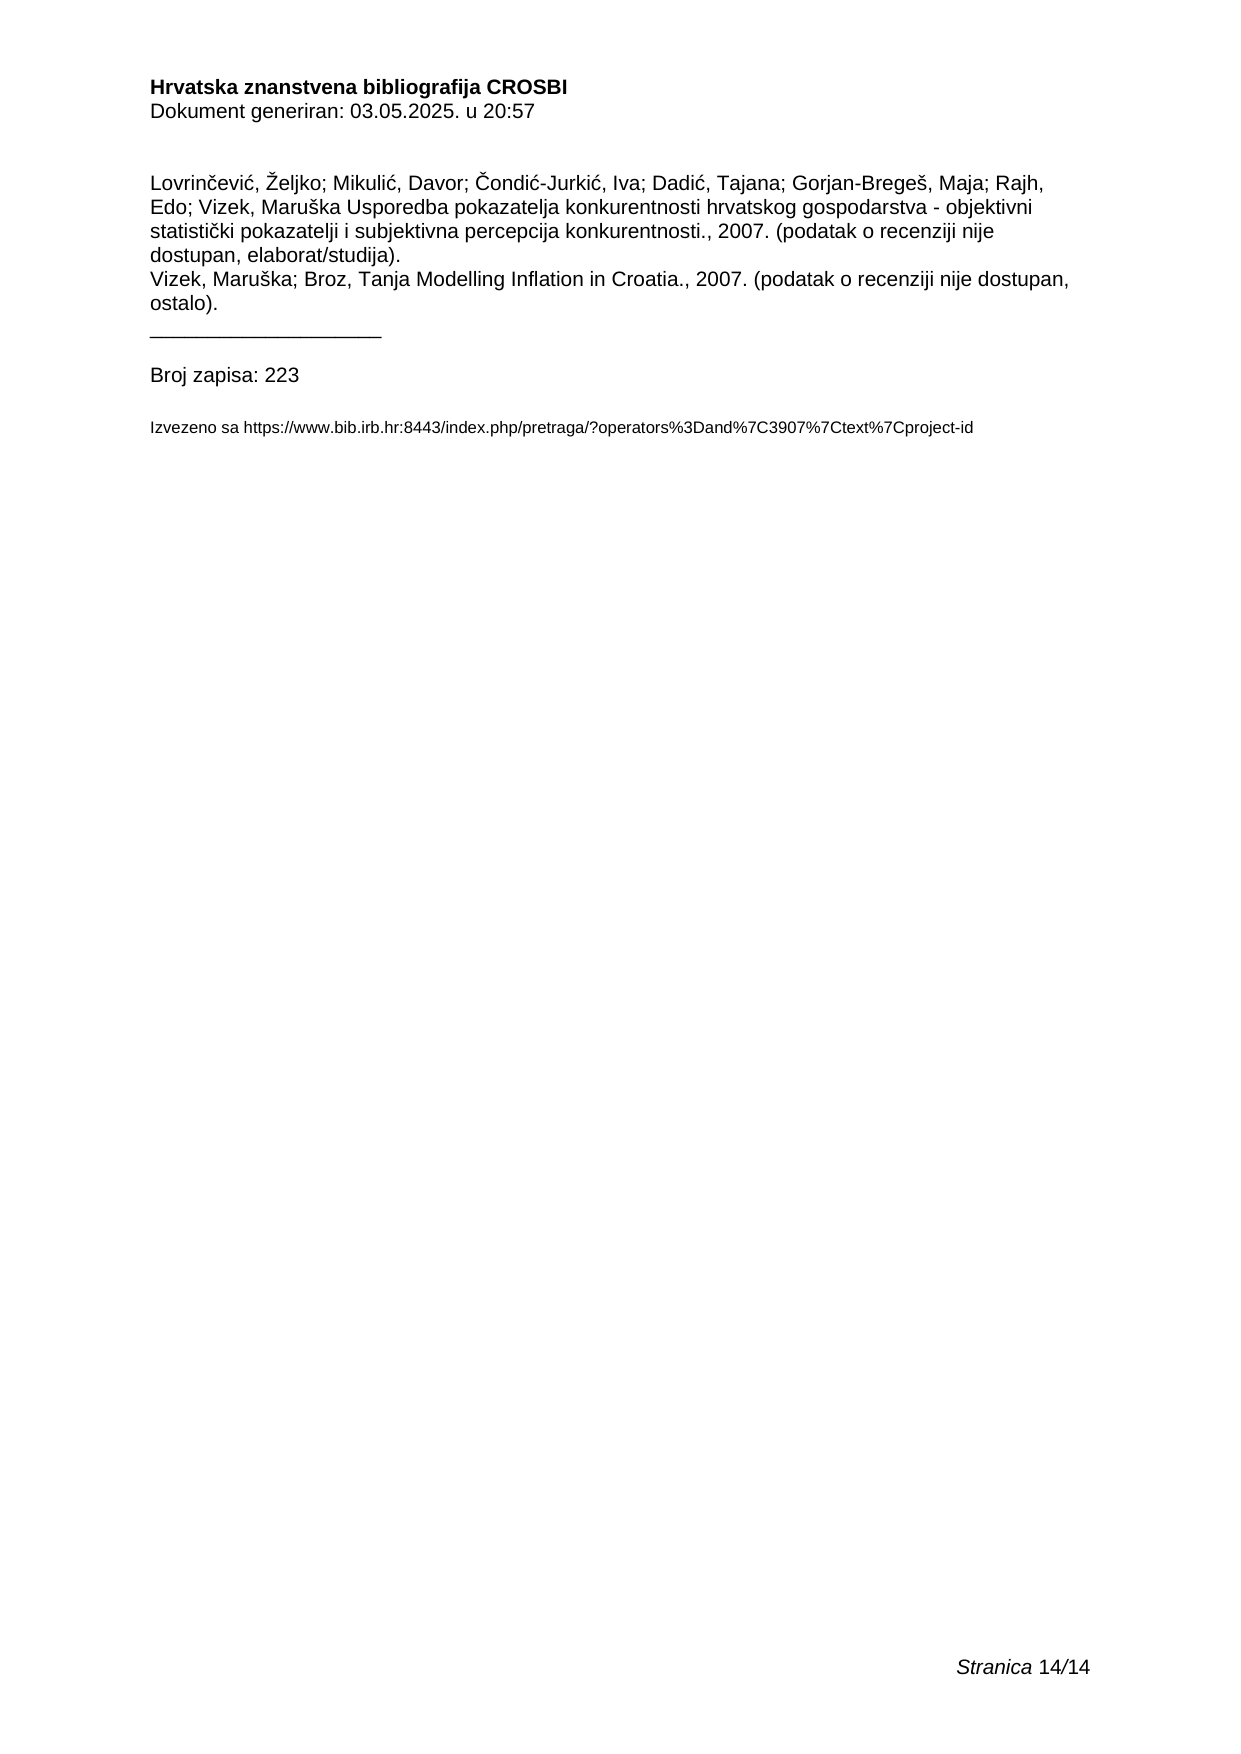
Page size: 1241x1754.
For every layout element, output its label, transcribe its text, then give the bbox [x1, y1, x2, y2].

text Vizek, Maruška; Broz, Tanja [150, 267, 1090, 315]
text Lovrinčević, Željko; Mikulić, Davor; Čondić-Jurkić, Iva; Dadić, Tajana; Gorjan-Bregeš, Maja; Rajh, Edo; Vizek, Maruška [150, 171, 1090, 267]
text ____________________ [150, 315, 1090, 339]
text Izvezeno sa https://www.bib.irb.hr:8443/index.php/pretraga/?operators%3Dand%7C3907%7Ctext%7Cproject-id [150, 418, 1090, 437]
text Broj zapisa: 223 [150, 363, 1090, 387]
